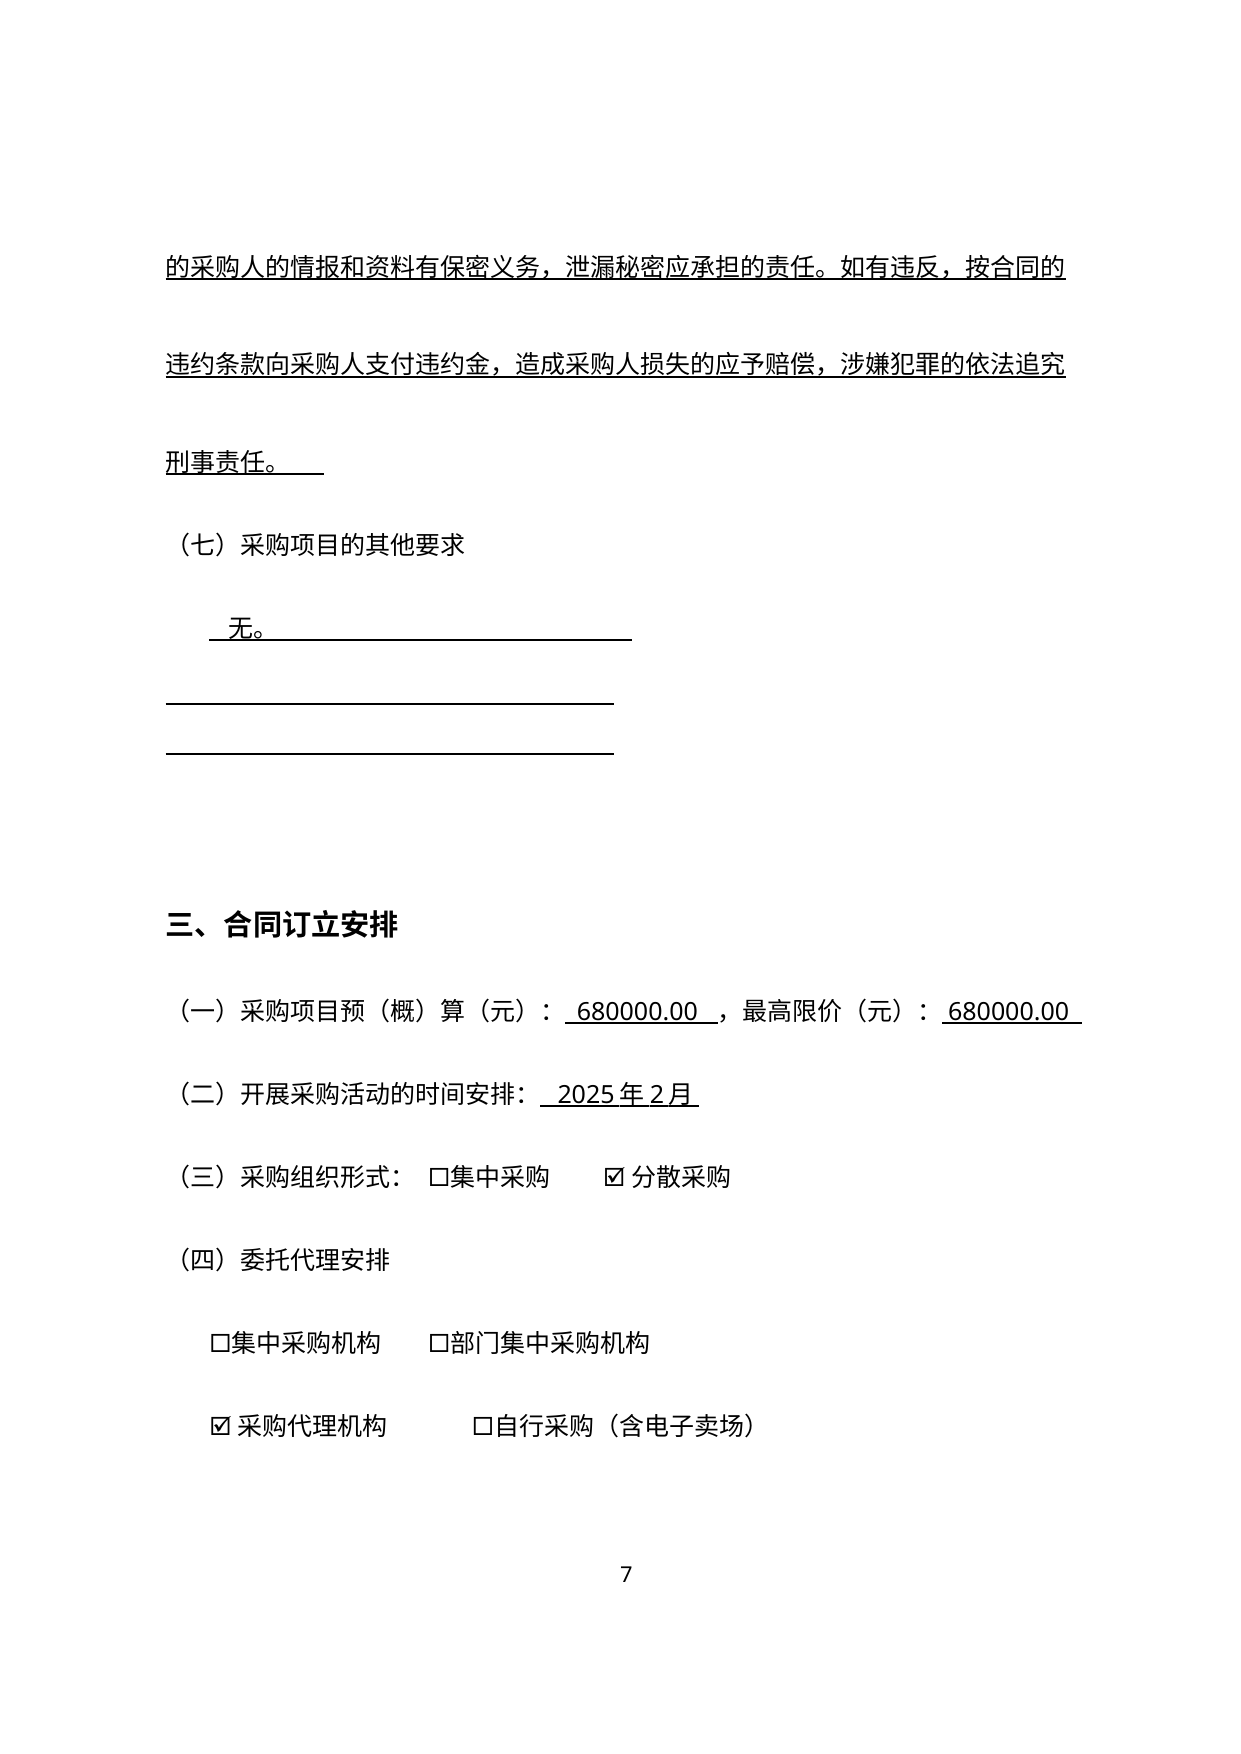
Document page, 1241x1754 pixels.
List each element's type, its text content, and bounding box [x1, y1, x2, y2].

text （一）采购项目预（概）算（元）： 680000.00 ，最高限价（元）： 680000.00 [165, 977, 1087, 1042]
text 无。 [165, 594, 1087, 659]
text （四）委托代理安排 [165, 1226, 1087, 1291]
text 集中采购机构 部门集中采购机构 [165, 1309, 1087, 1374]
text （七）采购项目的其他要求 [165, 511, 1087, 576]
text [165, 233, 1087, 493]
text 三、合同订立安排 [165, 891, 1087, 956]
text （二）开展采购活动的时间安排： 2025年2月 [165, 1060, 1087, 1125]
text （三）采购组织形式： 集中采购 分散采购 [165, 1143, 1087, 1208]
text 采购代理机构 自行采购（含电子卖场） [165, 1392, 1087, 1457]
